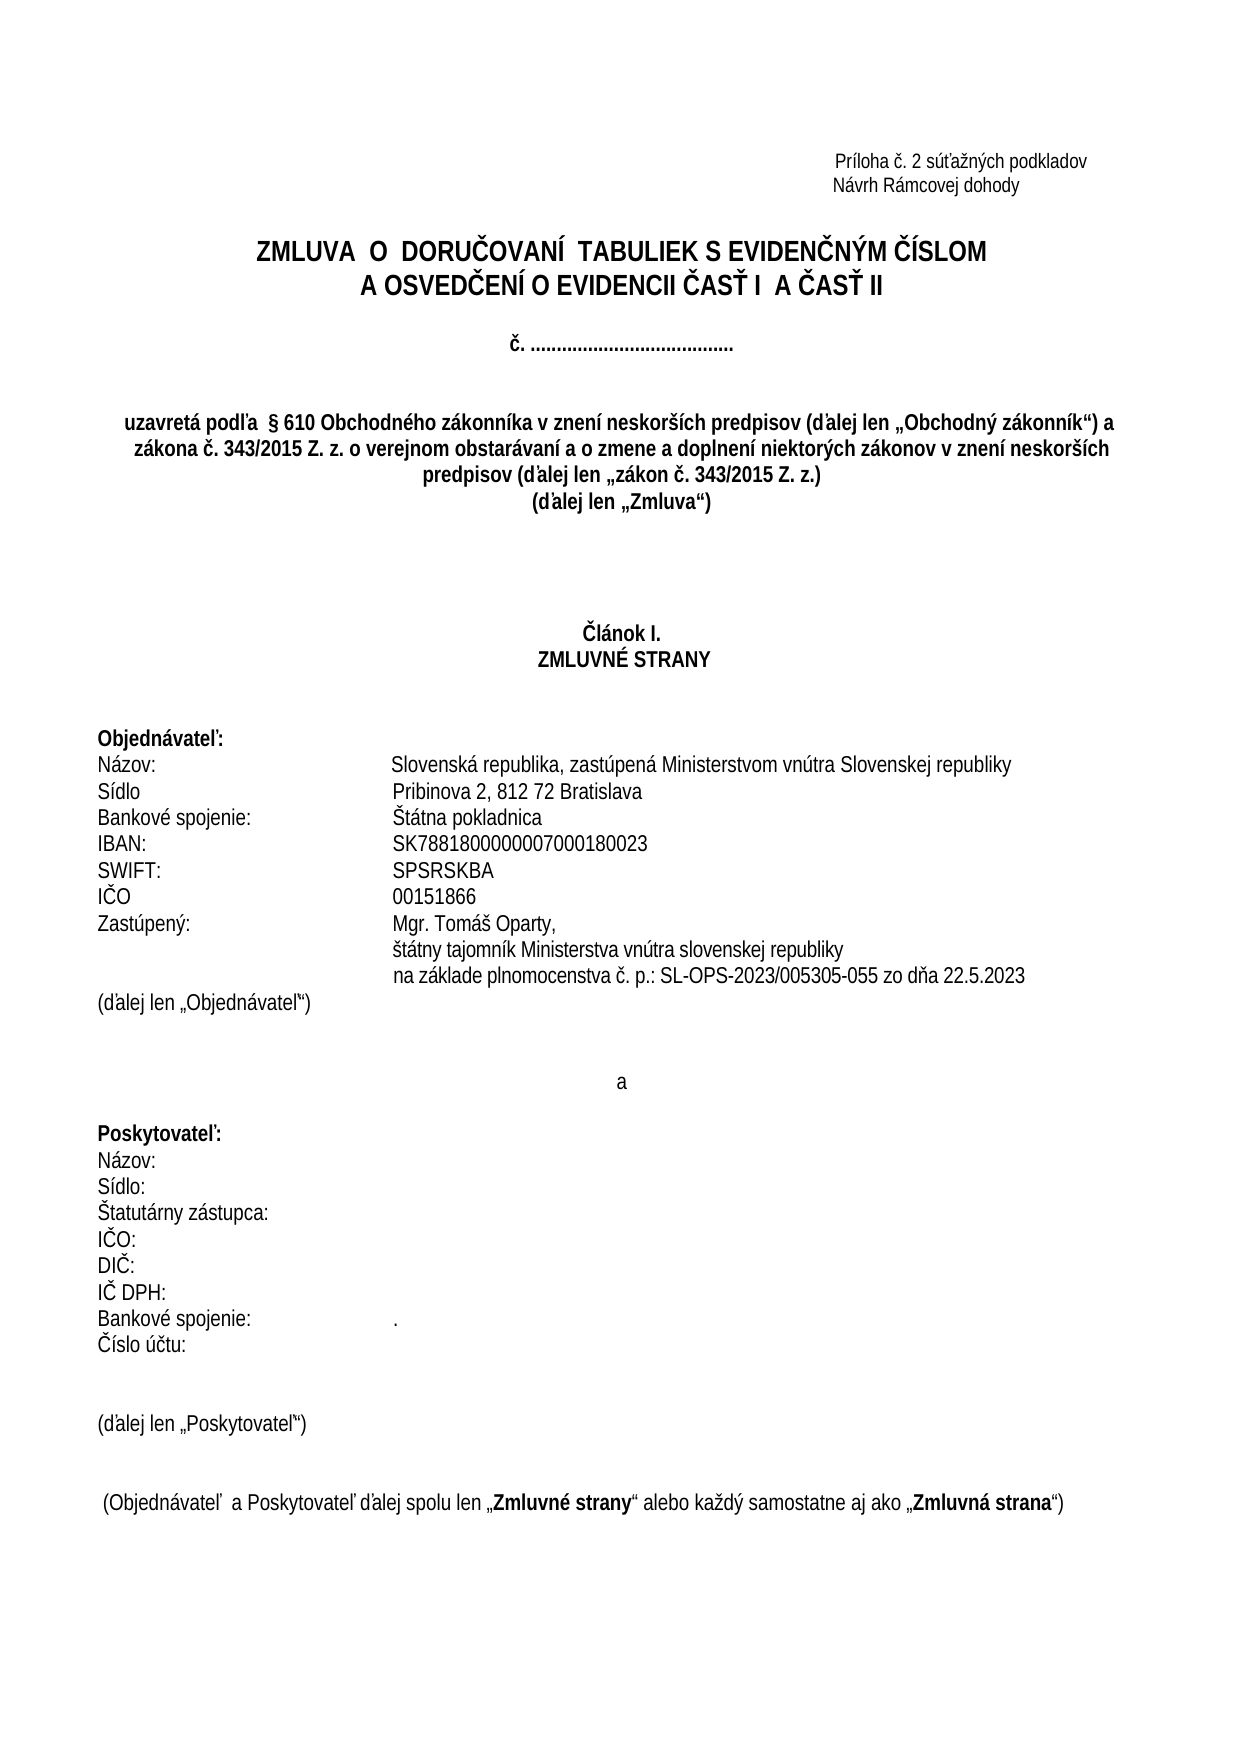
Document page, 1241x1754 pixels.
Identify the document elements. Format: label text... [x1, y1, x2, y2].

text (ďalej len „Objednávateľ“) [97, 988, 1146, 1015]
text Príloha č. 2 súťažných podkladov [97, 148, 1146, 173]
text Sídlo Pribinova 2, 812 72 Bratislava [97, 778, 1146, 804]
text (ďalej len „Poskytovateľ“) [97, 1410, 1146, 1437]
text Bankové spojenie: . [97, 1305, 1146, 1331]
text A OSVEDČENÍ O EVIDENCII ČASŤ I A ČASŤ II [97, 268, 1146, 301]
text (Objednávateľ a Poskytovateľ ďalej spolu len „Zmluvné strany“ alebo každý samostatne aj ako „Zmluvná strana“) [97, 1489, 1146, 1516]
text Článok I. [97, 619, 1146, 646]
text uzavretá podľa § 610 Obchodného zákonníka v znení neskorších predpisov (ďalej len „Obchodný zákonník“) a zákona č. 343/2015 Z. z. o verejnom obstarávaní a o zmene a doplnení niektorých zákonov v znení neskorších predpisov (ďalej len „zákon č. 343/2015 Z. z.) [97, 409, 1146, 488]
text DIČ: [97, 1252, 1146, 1278]
text Bankové spojenie: Štátna pokladnica [97, 804, 1146, 830]
text ZMLUVNÉ STRANY [97, 646, 1146, 672]
text ZMLUVA O DORUČOVANÍ TABULIEK S EVIDENČNÝM ČÍSLOM [97, 234, 1146, 268]
text štátny tajomník Ministerstva vnútra slovenskej republiky na základe plnomocenstva č. p.: SL-OPS-2023/005305-055 zo dňa 22.5.2023 [97, 936, 1146, 988]
text Názov: Slovenská republika, zastúpená Ministerstvom vnútra Slovenskej republiky [97, 751, 1146, 778]
text č. ....................................... [97, 330, 1146, 356]
text Názov: [97, 1147, 1146, 1173]
text Návrh Rámcovej dohody [97, 173, 1146, 197]
text a [97, 1068, 1146, 1094]
text Štatutárny zástupca: [97, 1199, 1146, 1226]
text Zastúpený: Mgr. Tomáš Oparty, [97, 909, 1146, 936]
text Sídlo: [97, 1173, 1146, 1199]
text IČO: [97, 1226, 1146, 1252]
text Číslo účtu: [97, 1331, 1146, 1357]
text Objednávateľ: [97, 725, 1146, 751]
text Poskytovateľ: [97, 1120, 1146, 1147]
text SWIFT: SPSRSKBA [97, 857, 1146, 883]
text IČO 00151866 [97, 883, 1146, 909]
text IBAN: SK7881800000007000180023 [97, 830, 1146, 857]
text IČ DPH: [97, 1278, 1146, 1305]
text (ďalej len „Zmluva“) [97, 488, 1146, 514]
